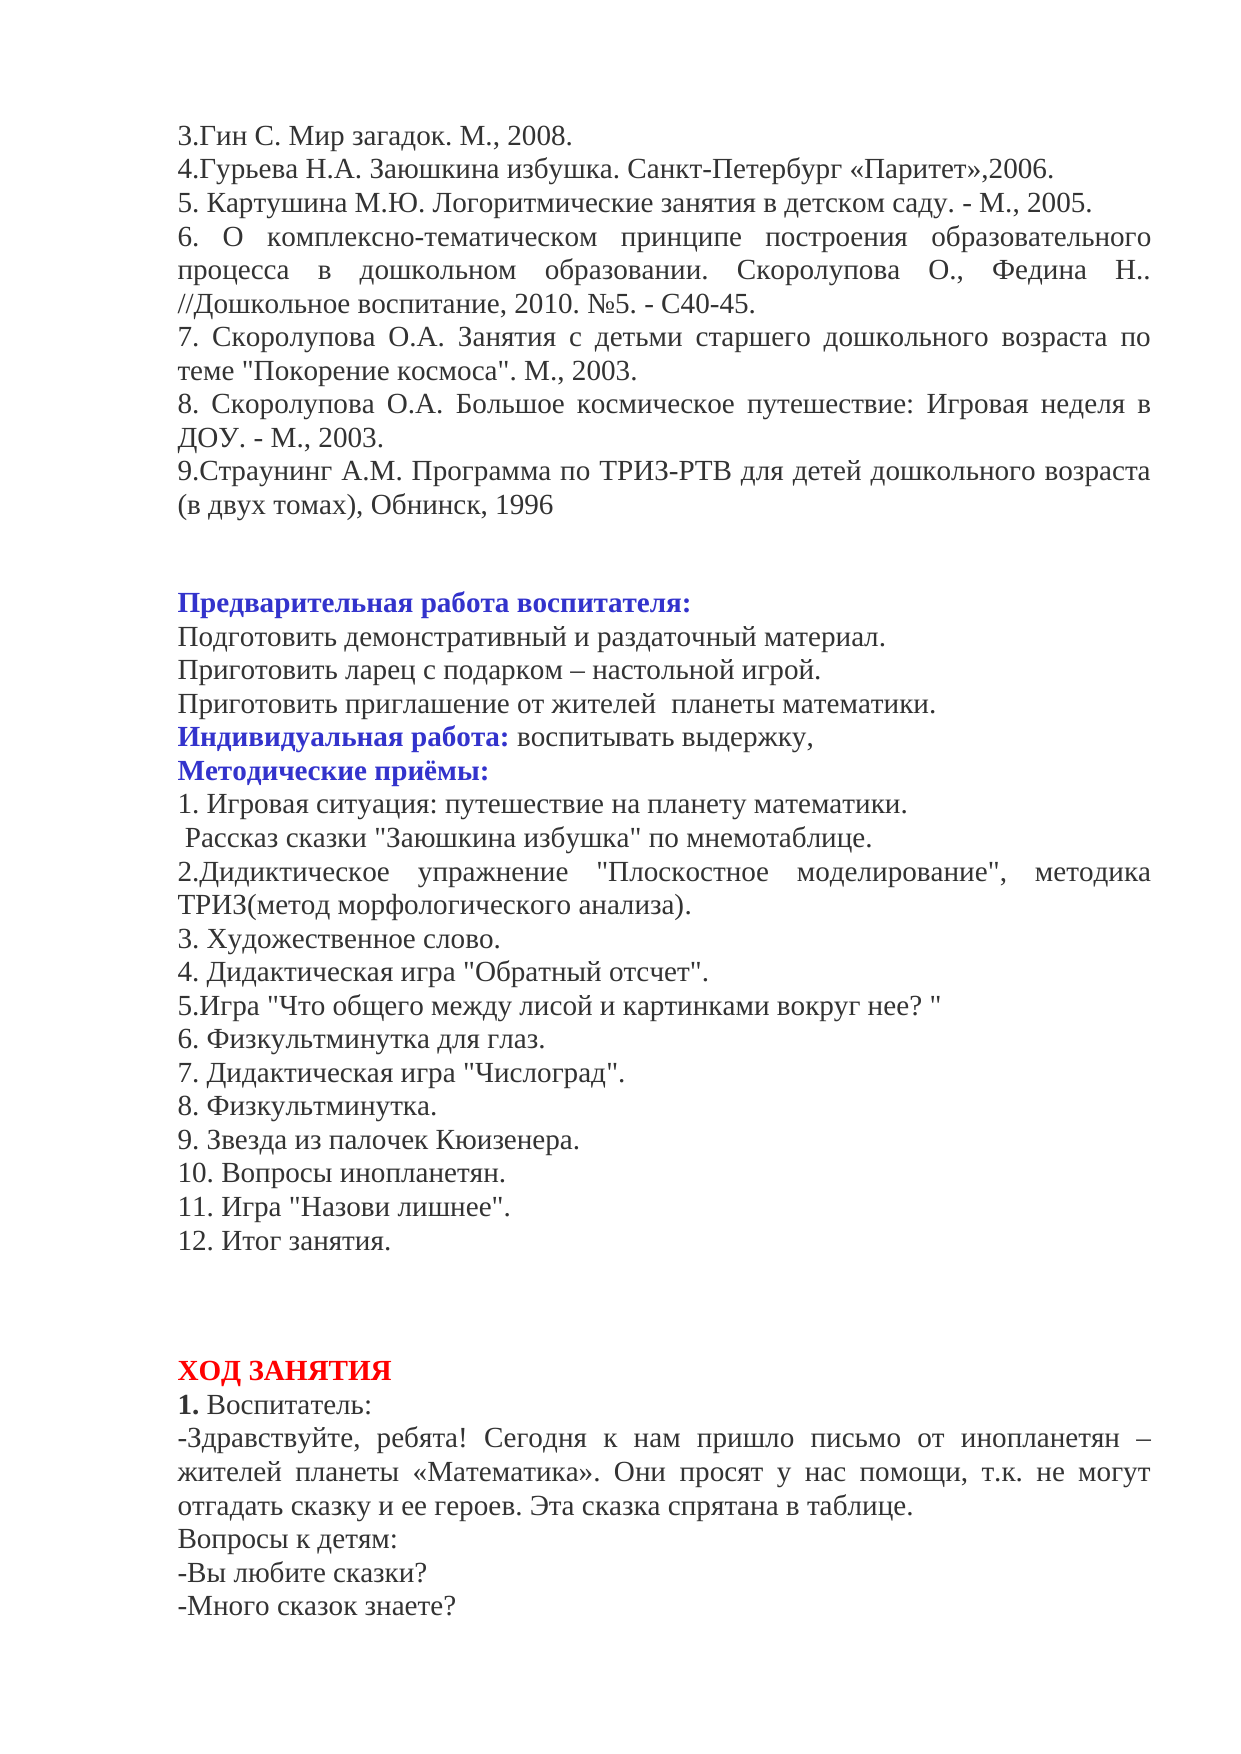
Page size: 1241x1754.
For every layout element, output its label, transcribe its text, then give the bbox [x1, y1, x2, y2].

text Приготовить приглашение от жителей планеты математики. [177, 686, 1152, 719]
text -Здравствуйте, ребята! Сегодня к нам пришло письмо от инопланетян – жителей планеты «Математика». Они просят у нас помощи, т.к. не могут отгадать сказку и ее героев. Эта сказка спрятана в таблице. [177, 1421, 1152, 1521]
text Вопросы к детям: [177, 1521, 1152, 1555]
text -Вы любите сказки? [177, 1555, 1152, 1588]
text Методические приёмы: [177, 753, 1152, 787]
text 7. Дидактическая игра "Числоград". [177, 1055, 1152, 1088]
text 6. Физкультминутка для глаз. [177, 1021, 1152, 1055]
text 3. Художественное слово. [177, 921, 1152, 954]
text 4. Дидактическая игра "Обратный отсчет". [177, 954, 1152, 988]
text 6. О комплексно-тематическом принципе построения образовательного процесса в дошкольном образовании. Скоролупова О., Федина Н.. //Дошкольное воспитание, 2010. №5. - С40-45. [177, 219, 1152, 319]
text Предварительная работа воспитателя: [177, 585, 1152, 619]
text 5.Игра "Что общего между лисой и картинками вокруг нее? " [177, 988, 1152, 1021]
text 10. Вопросы инопланетян. [177, 1156, 1152, 1189]
text 2.Дидиктическое упражнение "Плоскостное моделирование", методика ТРИЗ(метод морфологического анализа). [177, 854, 1152, 921]
text 12. Итог занятия. [177, 1223, 1152, 1256]
text 3.Гин С. Мир загадок. М., 2008. [177, 118, 1152, 152]
text Подготовить демонстративный и раздаточный материал. [177, 619, 1152, 652]
text 1. Воспитатель: [177, 1387, 1152, 1421]
text Рассказ сказки "Заюшкина избушка" по мнемотаблице. [177, 820, 1152, 854]
text 5. Картушина М.Ю. Логоритмические занятия в детском саду. - М., 2005. [177, 185, 1152, 219]
text 9.Страунинг А.М. Программа по ТРИЗ-РТВ для детей дошкольного возраста (в двух томах), Обнинск, 1996 [177, 453, 1152, 521]
text ХОД ЗАНЯТИЯ [177, 1353, 1152, 1387]
text 9. Звезда из палочек Кюизенера. [177, 1122, 1152, 1156]
text 8. Скоролупова О.А. Большое космическое путешествие: Игровая неделя в ДОУ. - М., 2003. [177, 386, 1152, 453]
text 8. Физкультминутка. [177, 1088, 1152, 1122]
text 7. Скоролупова О.А. Занятия с детьми старшего дошкольного возраста по теме "Покорение космоса". М., 2003. [177, 319, 1152, 386]
text Приготовить ларец с подарком – настольной игрой. [177, 652, 1152, 686]
text Индивидуальная работа: воспитывать выдержку, [177, 719, 1152, 753]
text -Много сказок знаете? [177, 1588, 1152, 1622]
text 11. Игра "Назови лишнее". [177, 1189, 1152, 1223]
text 4.Гурьева Н.А. Заюшкина избушка. Санкт-Петербург «Паритет»,2006. [177, 152, 1152, 185]
text 1. Игровая ситуация: путешествие на планету математики. [177, 787, 1152, 820]
